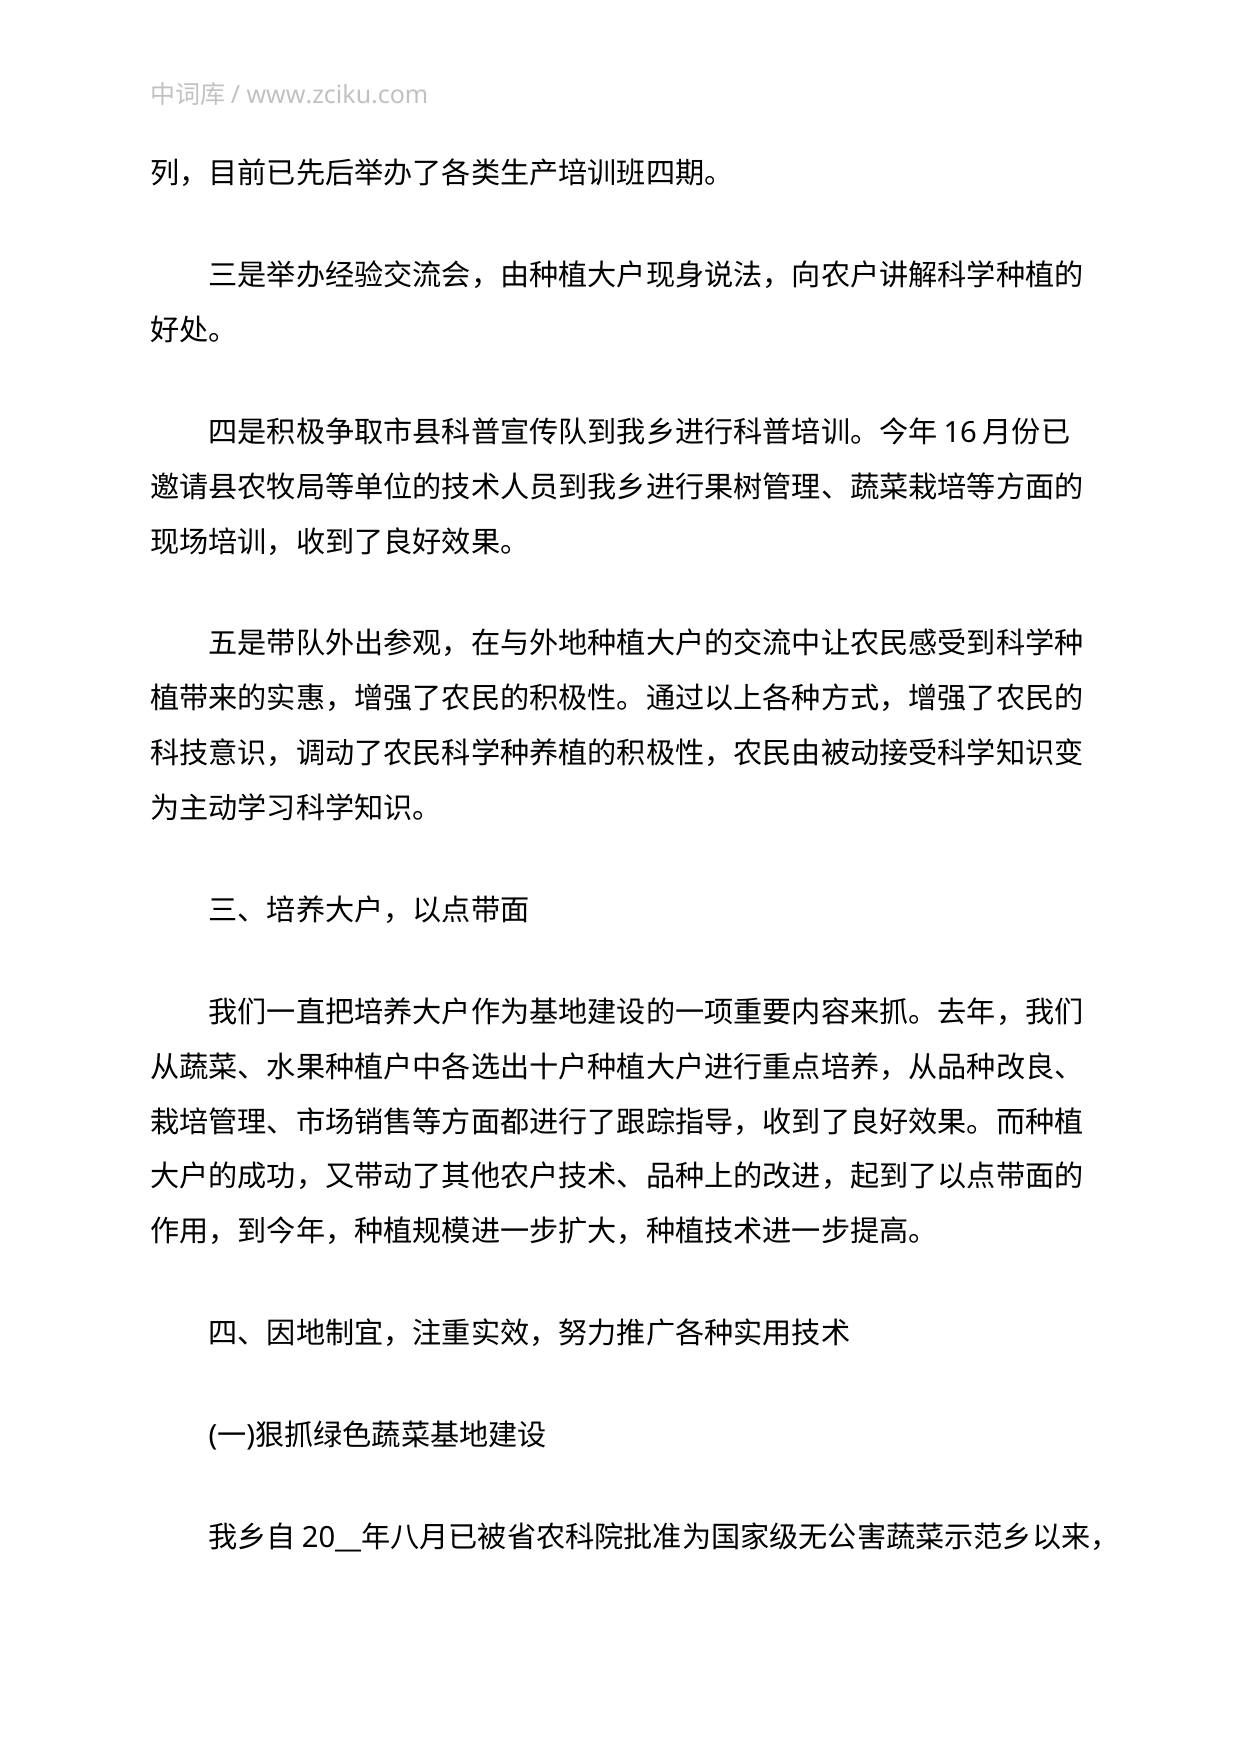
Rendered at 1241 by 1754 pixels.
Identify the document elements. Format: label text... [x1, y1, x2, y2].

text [150, 150, 1090, 192]
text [150, 1513, 1090, 1556]
text 三是举办经验交流会，由种植大户现身说法，向农户讲解科学种植的好处。 [150, 252, 1090, 349]
text 五是带队外出参观，在与外地种植大户的交流中让农民感受到科学种植带来的实惠，增强了农民的积极性。通过以上各种方式，增强了农民的科技意识，调动了农民科学种养植的积极性，农民由被动接受科学知识变为主动学习科学知识。 [150, 620, 1090, 827]
text 四是积极争取市县科普宣传队到我乡进行科普培训。今年16月份已邀请县农牧局等单位的技术人员到我乡进行果树管理、蔬菜栽培等方面的现场培训，收到了良好效果。 [150, 408, 1090, 561]
text 三、培养大户，以点带面 [150, 887, 1090, 929]
text (一)狠抓绿色蔬菜基地建设 [150, 1411, 1090, 1454]
text 四、因地制宜，注重实效，努力推广各种实用技术 [150, 1310, 1090, 1352]
text 我们一直把培养大户作为基地建设的一项重要内容来抓。去年，我们从蔬菜、水果种植户中各选出十户种植大户进行重点培养，从品种改良、栽培管理、市场销售等方面都进行了跟踪指导，收到了良好效果。而种植大户的成功，又带动了其他农户技术、品种上的改进，起到了以点带面的作用，到今年，种植规模进一步扩大，种植技术进一步提高。 [150, 988, 1090, 1250]
